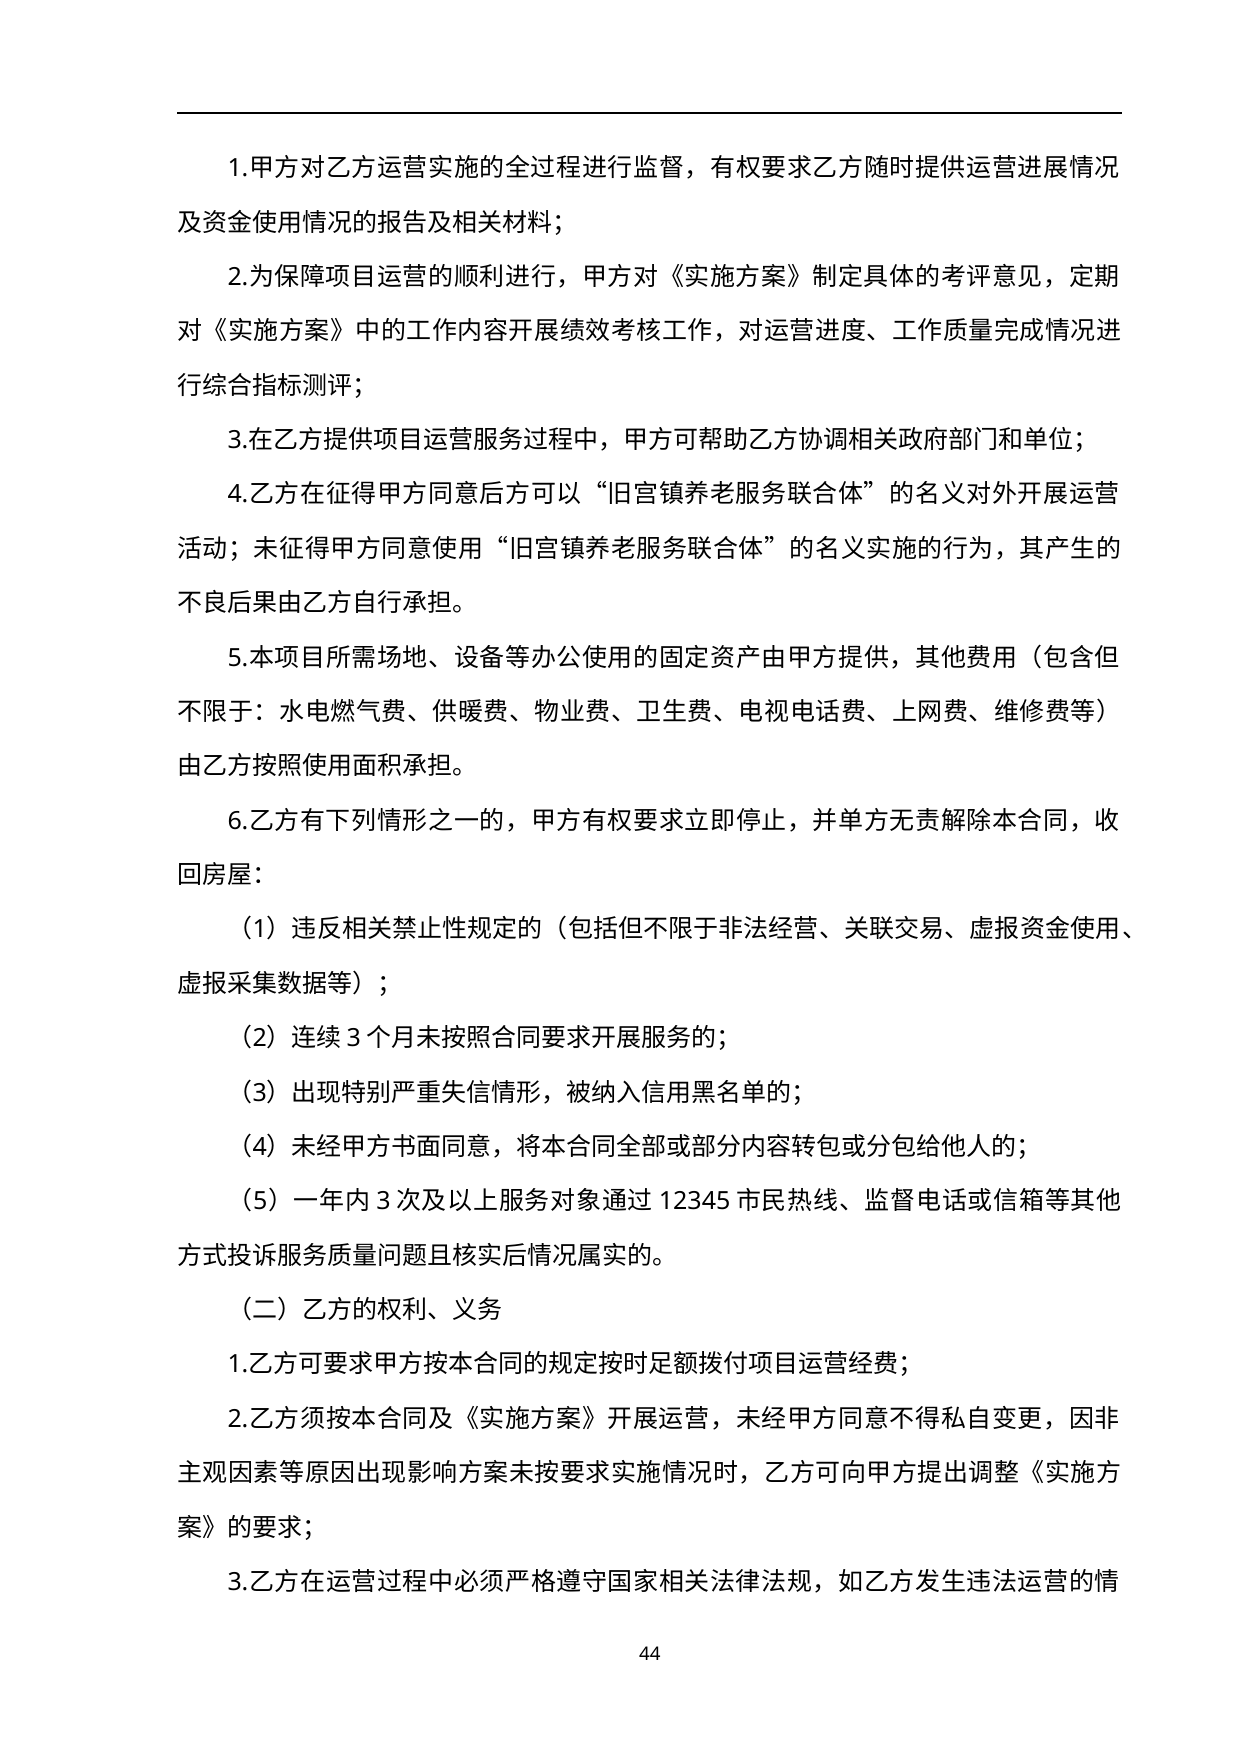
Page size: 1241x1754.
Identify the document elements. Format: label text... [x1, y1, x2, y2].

text （二）乙方的权利、义务 [177, 1289, 1122, 1326]
text （2）连续3个月未按照合同要求开展服务的； [177, 1018, 1122, 1054]
text 6.乙方有下列情形之一的，甲方有权要求立即停止，并单方无责解除本合同，收回房屋： [177, 800, 1122, 891]
text 3.在乙方提供项目运营服务过程中，甲方可帮助乙方协调相关政府部门和单位； [177, 419, 1122, 456]
text （1）违反相关禁止性规定的（包括但不限于非法经营、关联交易、虚报资金使用、虚报采集数据等）； [177, 909, 1122, 999]
text 2.乙方须按本合同及《实施方案》开展运营，未经甲方同意不得私自变更，因非主观因素等原因出现影响方案未按要求实施情况时，乙方可向甲方提出调整《实施方案》的要求； [177, 1398, 1122, 1543]
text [177, 1561, 1122, 1598]
text 1.甲方对乙方运营实施的全过程进行监督，有权要求乙方随时提供运营进展情况及资金使用情况的报告及相关材料； [177, 148, 1122, 238]
text 1.乙方可要求甲方按本合同的规定按时足额拨付项目运营经费； [177, 1344, 1122, 1380]
text 2.为保障项目运营的顺利进行，甲方对《实施方案》制定具体的考评意见，定期对《实施方案》中的工作内容开展绩效考核工作，对运营进度、工作质量完成情况进行综合指标测评； [177, 256, 1122, 401]
text 5.本项目所需场地、设备等办公使用的固定资产由甲方提供，其他费用（包含但不限于：水电燃气费、供暖费、物业费、卫生费、电视电话费、上网费、维修费等）由乙方按照使用面积承担。 [177, 637, 1122, 782]
text （4）未经甲方书面同意，将本合同全部或部分内容转包或分包给他人的； [177, 1126, 1122, 1163]
text （5）一年内3次及以上服务对象通过12345市民热线、监督电话或信箱等其他方式投诉服务质量问题且核实后情况属实的。 [177, 1181, 1122, 1271]
text 4.乙方在征得甲方同意后方可以“旧宫镇养老服务联合体”的名义对外开展运营活动；未征得甲方同意使用“旧宫镇养老服务联合体”的名义实施的行为，其产生的不良后果由乙方自行承担。 [177, 474, 1122, 619]
text （3）出现特别严重失信情形，被纳入信用黑名单的； [177, 1072, 1122, 1108]
